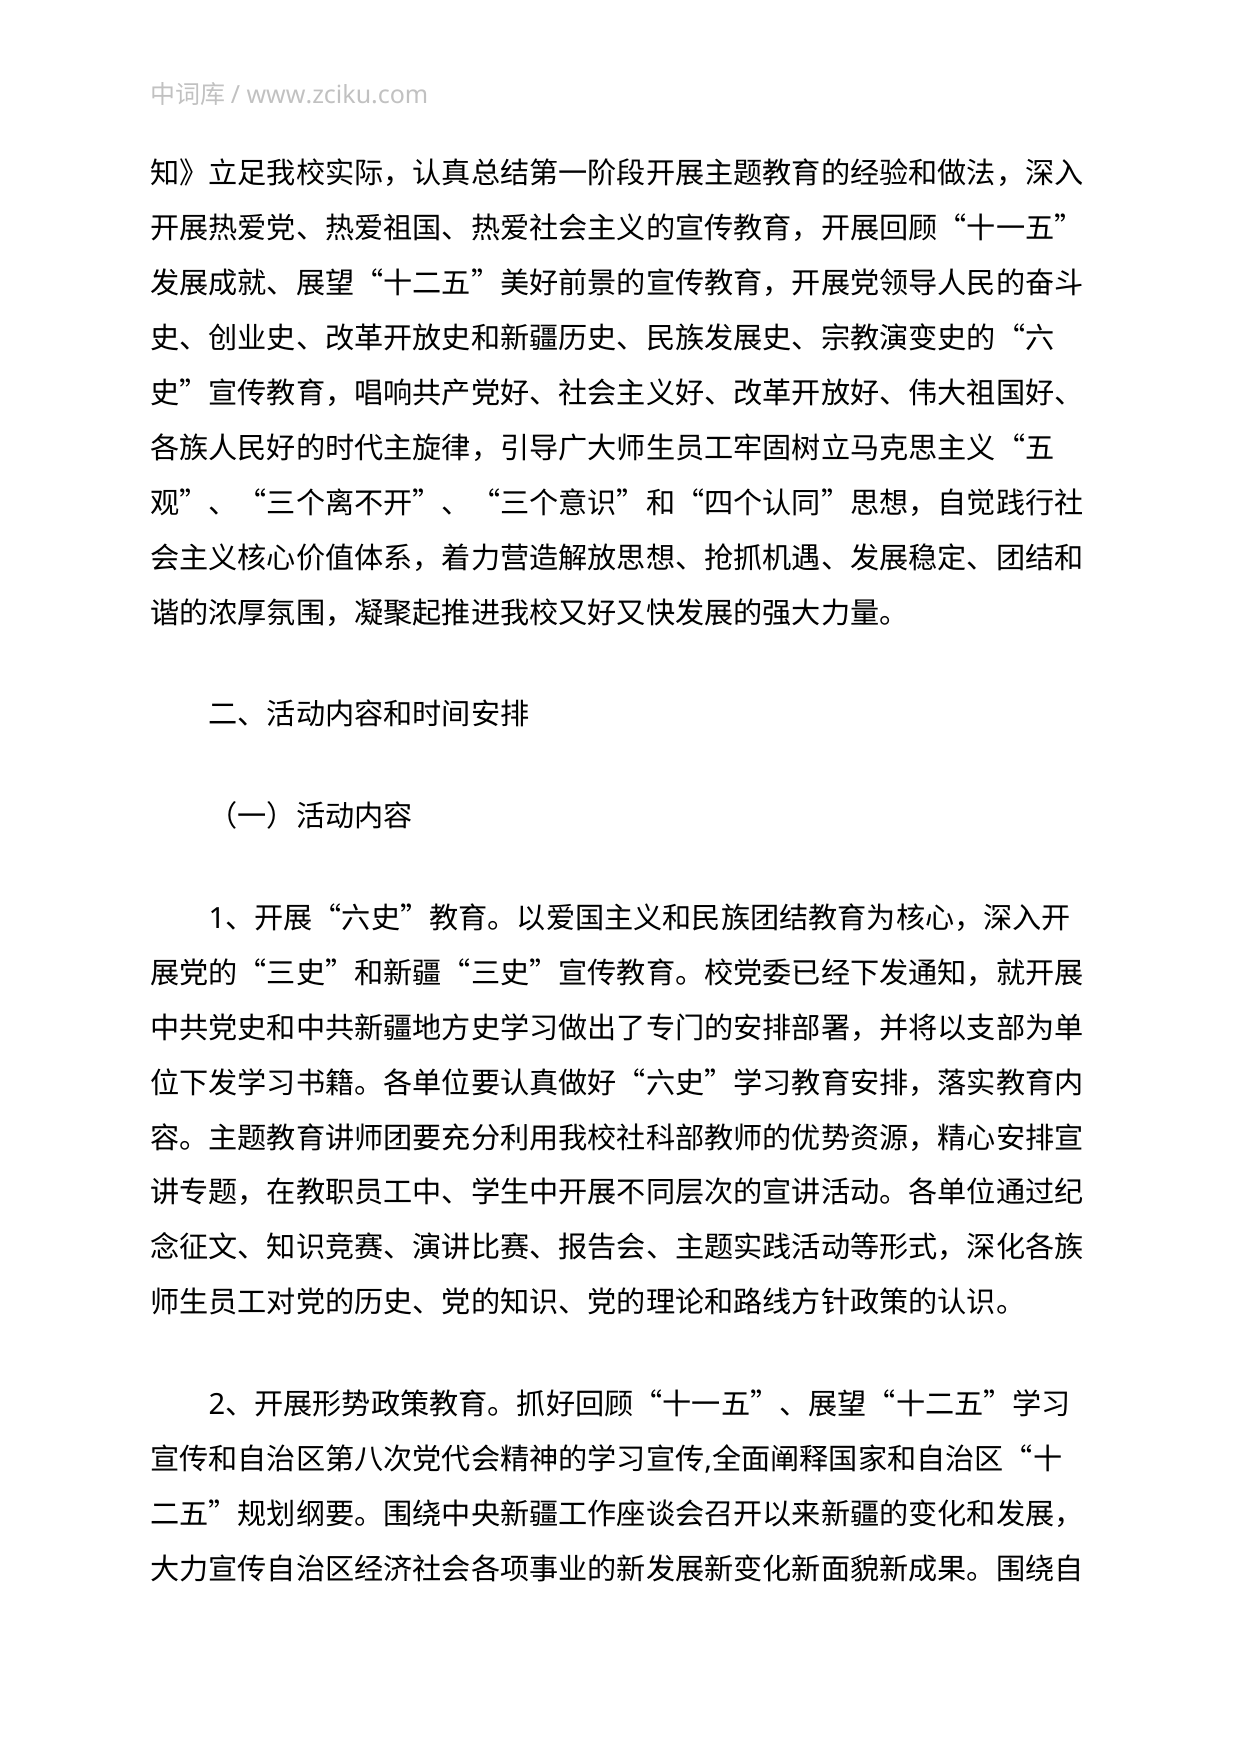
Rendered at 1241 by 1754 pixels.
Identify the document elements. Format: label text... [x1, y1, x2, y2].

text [150, 1381, 1090, 1588]
text （一）活动内容 [150, 793, 1090, 835]
text 1、开展“六史”教育。以爱国主义和民族团结教育为核心，深入开展党的“三史”和新疆“三史”宣传教育。校党委已经下发通知，就开展中共党史和中共新疆地方史学习做出了专门的安排部署，并将以支部为单位下发学习书籍。各单位要认真做好“六史”学习教育安排，落实教育内容。主题教育讲师团要充分利用我校社科部教师的优势资源，精心安排宣讲专题，在教职员工中、学生中开展不同层次的宣讲活动。各单位通过纪念征文、知识竞赛、演讲比赛、报告会、主题实践活动等形式，深化各族师生员工对党的历史、党的知识、党的理论和路线方针政策的认识。 [150, 894, 1090, 1321]
text 二、活动内容和时间安排 [150, 691, 1090, 733]
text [150, 150, 1090, 631]
